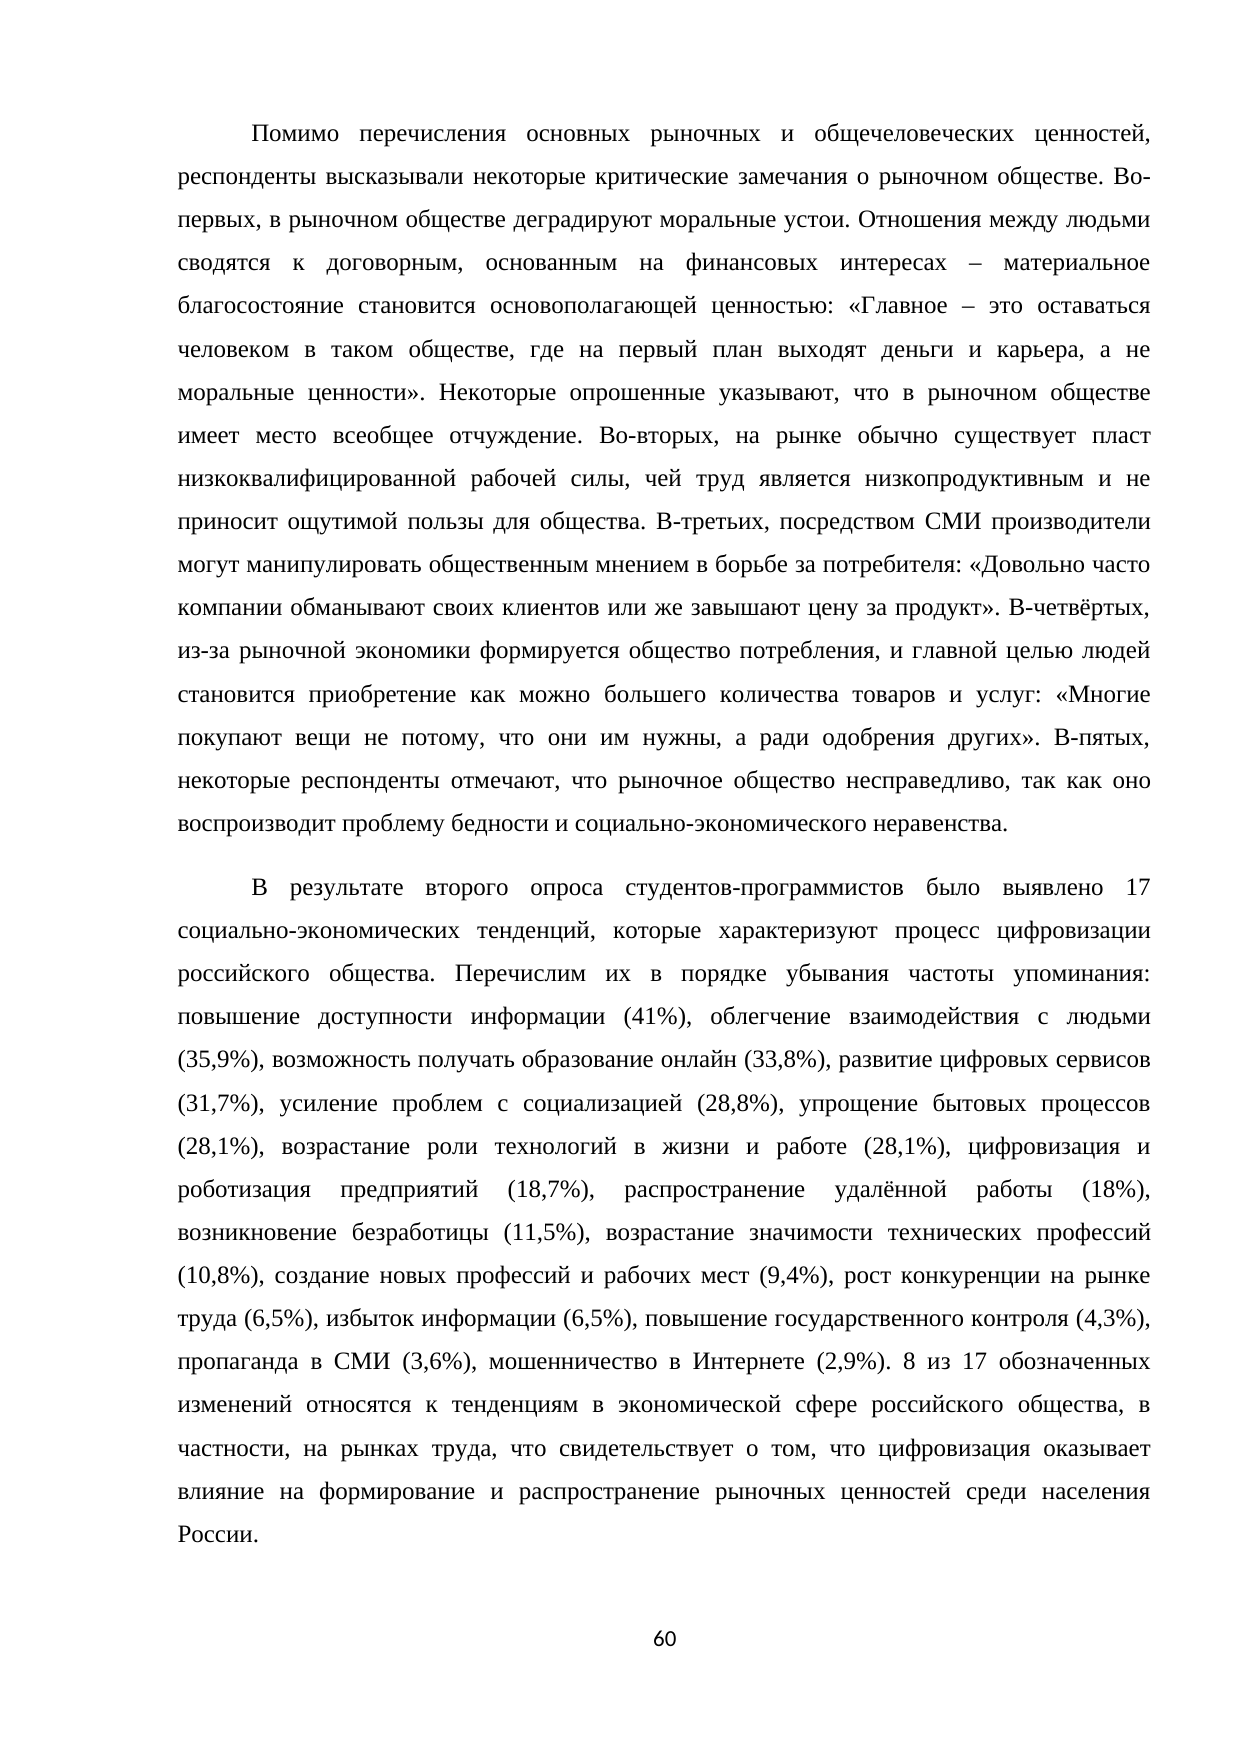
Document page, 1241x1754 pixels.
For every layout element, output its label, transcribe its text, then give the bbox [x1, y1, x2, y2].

text В результате второго опроса студентов-программистов было выявлено 17 социально-экономических тенденций, которые характеризуют процесс цифровизации российского общества. Перечислим их в порядке убывания частоты упоминания: повышение доступности информации (41%), облегчение взаимодействия с людьми (35,9%), возможность получать образование онлайн (33,8%), развитие цифровых сервисов (31,7%), усиление проблем с социализацией (28,8%), упрощение бытовых процессов (28,1%), возрастание роли технологий в жизни и работе (28,1%), цифровизация и роботизация предприятий (18,7%), распространение удалённой работы (18%), возникновение безработицы (11,5%), возрастание значимости технических профессий (10,8%), создание новых профессий и рабочих мест (9,4%), рост конкуренции на рынке труда (6,5%), избыток информации (6,5%), повышение государственного контроля (4,3%), пропаганда в СМИ (3,6%), мошенничество в Интернете (2,9%). 8 из 17 обозначенных изменений относятся к тенденциям в экономической сфере российского общества, в частности, на рынках труда, что свидетельствует о том, что цифровизация оказывает влияние на формирование и распространение рыночных ценностей среди населения России. [177, 872, 1152, 1548]
text Помимо перечисления основных рыночных и общечеловеческих ценностей, респонденты высказывали некоторые критические замечания о рыночном обществе. Во-первых, в рыночном обществе деградируют моральные устои. Отношения между людьми сводятся к договорным, основанным на финансовых интересах – материальное благосостояние становится основополагающей ценностью: «Главное – это оставаться человеком в таком обществе, где на первый план выходят деньги и карьера, а не моральные ценности». Некоторые опрошенные указывают, что в рыночном обществе имеет место всеобщее отчуждение. Во-вторых, на рынке обычно существует пласт низкоквалифицированной рабочей силы, чей труд является низкопродуктивным и не приносит ощутимой пользы для общества. В-третьих, посредством СМИ производители могут манипулировать общественным мнением в борьбе за потребителя: «Довольно часто компании обманывают своих клиентов или же завышают цену за продукт». В-четвёртых, из-за рыночной экономики формируется общество потребления, и главной целью людей становится приобретение как можно большего количества товаров и услуг: «Многие покупают вещи не потому, что они им нужны, а ради одобрения других». В-пятых, некоторые респонденты отмечают, что рыночное общество несправедливо, так как оно воспроизводит проблему бедности и социально-экономического неравенства. [177, 118, 1152, 837]
